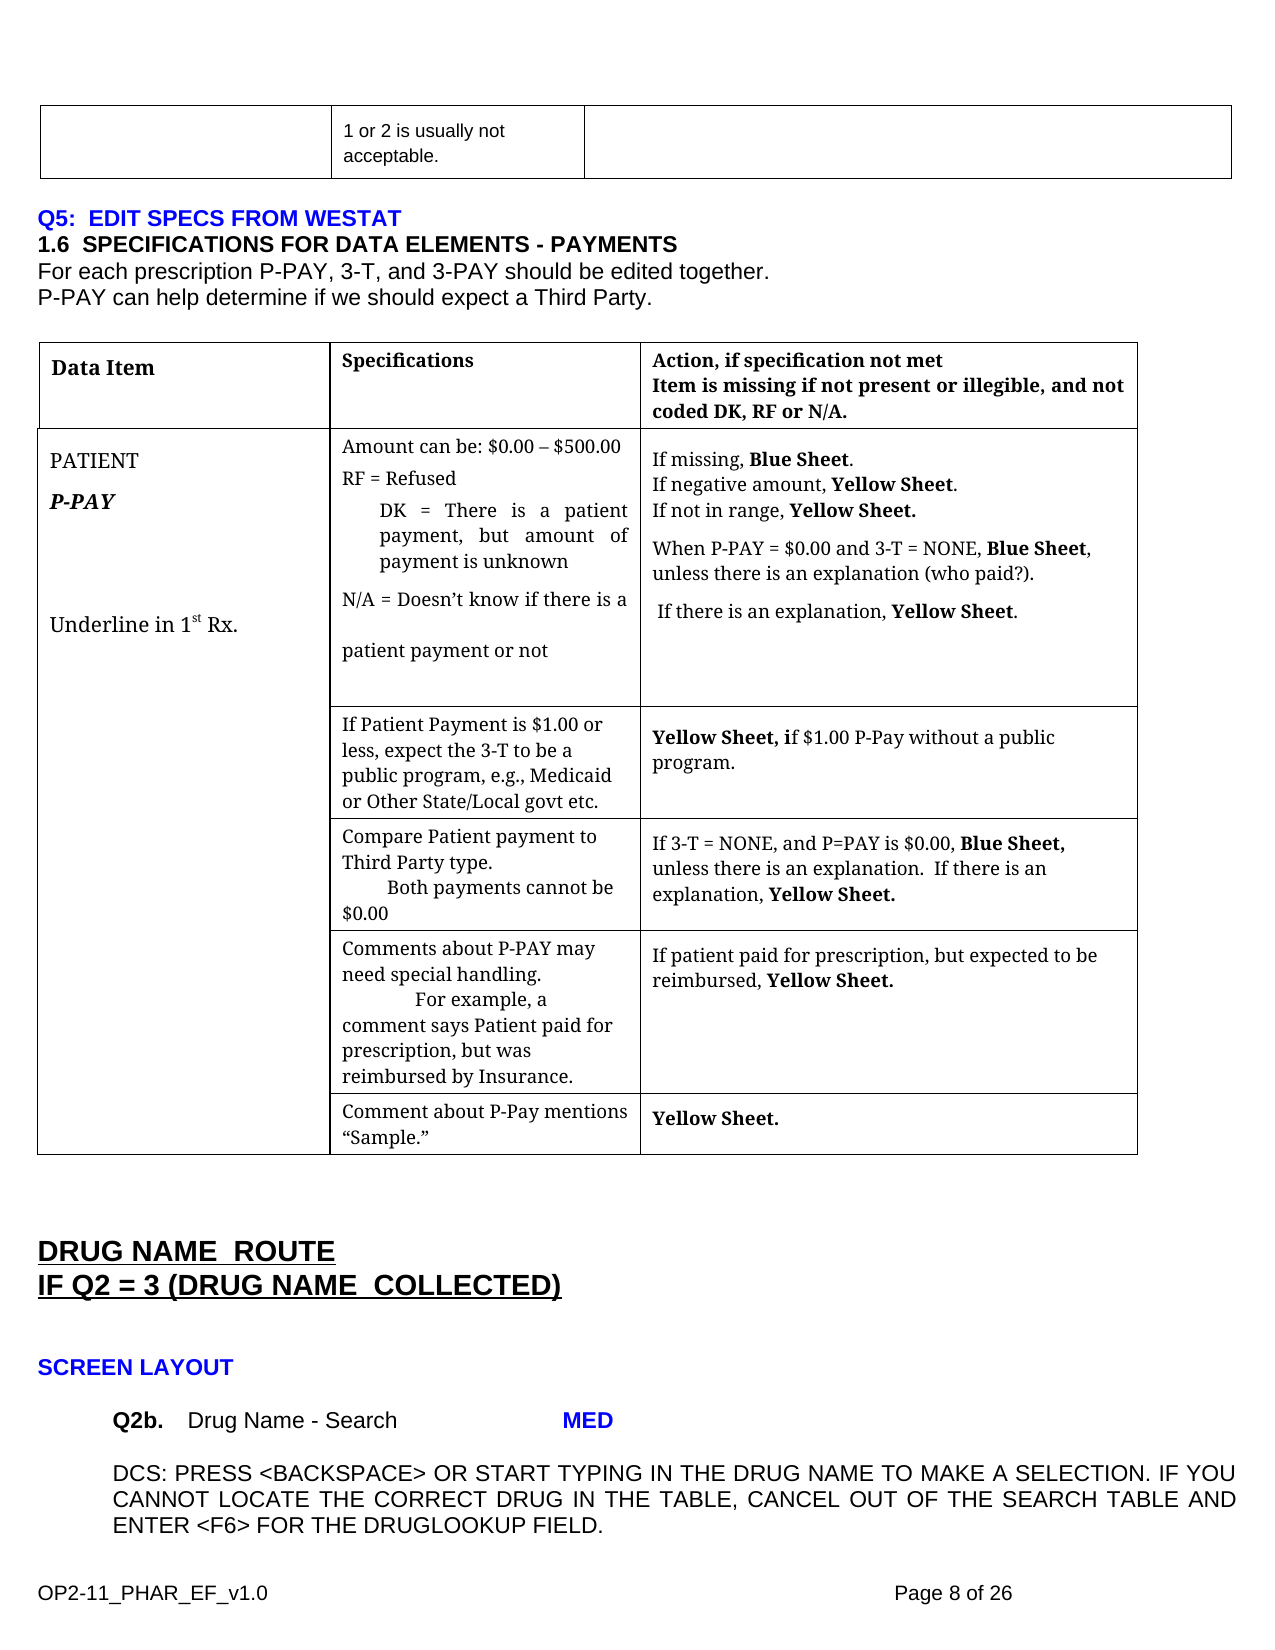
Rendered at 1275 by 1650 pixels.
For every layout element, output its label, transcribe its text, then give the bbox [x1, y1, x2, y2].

text SCREEN LAYOUT [37, 1354, 1237, 1381]
table_header Action, if specification not met Item is missing if not present or illegible, and not coded DK, RF or N/A. [641, 343, 1137, 428]
text For each prescription P-PAY, 3-T, and 3-PAY should be edited together. [37, 258, 1237, 284]
table_cell If 3-T = NONE, and P=PAY is $0.00, Blue Sheet, unless there is an explanation. If there is an explanation, Yellow Sheet. [641, 819, 1137, 930]
table_cell PATIENT P-PAY Underline in 1st Rx. [38, 429, 329, 1154]
text IF Q2 = 3 (DRUG NAME COLLECTED) [37, 1268, 1237, 1302]
text P-PAY can help determine if we should expect a Third Party. [37, 284, 1237, 310]
text Q5: EDIT SPECS FROM WESTAT [37, 205, 1237, 231]
table_cell If missing, Blue Sheet. If negative amount, Yellow Sheet. If not in range, Yellow Sheet. When P-PAY = $0.00 and 3-T = NONE, Blue Sheet, unless there is an explanation (who paid?). If there is an explanation, Yellow Sheet. [641, 429, 1137, 706]
table_cell Yellow Sheet. [641, 1094, 1137, 1154]
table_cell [332, 106, 584, 177]
table_cell Compare Patient payment to Third Party type. Both payments cannot be $0.00 [331, 819, 640, 930]
table_cell If Patient Payment is $1.00 or less, expect the 3-T to be a public program, e.g., Medicaid or Other State/Local govt etc. [331, 707, 640, 818]
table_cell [585, 106, 1231, 177]
table_cell Comment about P-Pay mentions “Sample.” [331, 1094, 640, 1154]
text DRUG NAME ROUTE [37, 1234, 1237, 1268]
table_cell Amount can be: $0.00 – $500.00 RF = Refused DK = There is a patient payment, but amount of payment is unknown N/A = Doesn’t know if there is a patient payment or not [331, 429, 640, 706]
table_cell Yellow Sheet, if $1.00 P-Pay without a public program. [641, 707, 1137, 818]
table_cell If patient paid for prescription, but expected to be reimbursed, Yellow Sheet. [641, 931, 1137, 1093]
table_cell Comments about P-PAY may need special handling. For example, a comment says Patient paid for prescription, but was reimbursed by Insurance. [331, 931, 640, 1093]
text 1.6 SPECIFICATIONS FOR ELEMENTS - PAYMENTS [37, 231, 1237, 258]
text Q2b. Drug Name - Search MED [37, 1407, 1237, 1433]
text DCS: PRESS <BACKSPACE> OR START TYPING IN THE DRUG NAME TO MAKE A SELECTION. IF YOU CANNOT LOCATE THE CORRECT DRUG IN THE TABLE, CANCEL OUT OF THE SEARCH TABLE AND ENTER <F6> FOR THE DRUGLOOKUP FIELD. [112, 1460, 1237, 1539]
table_header Data Item [40, 343, 329, 428]
table_header Specifications [331, 343, 640, 428]
